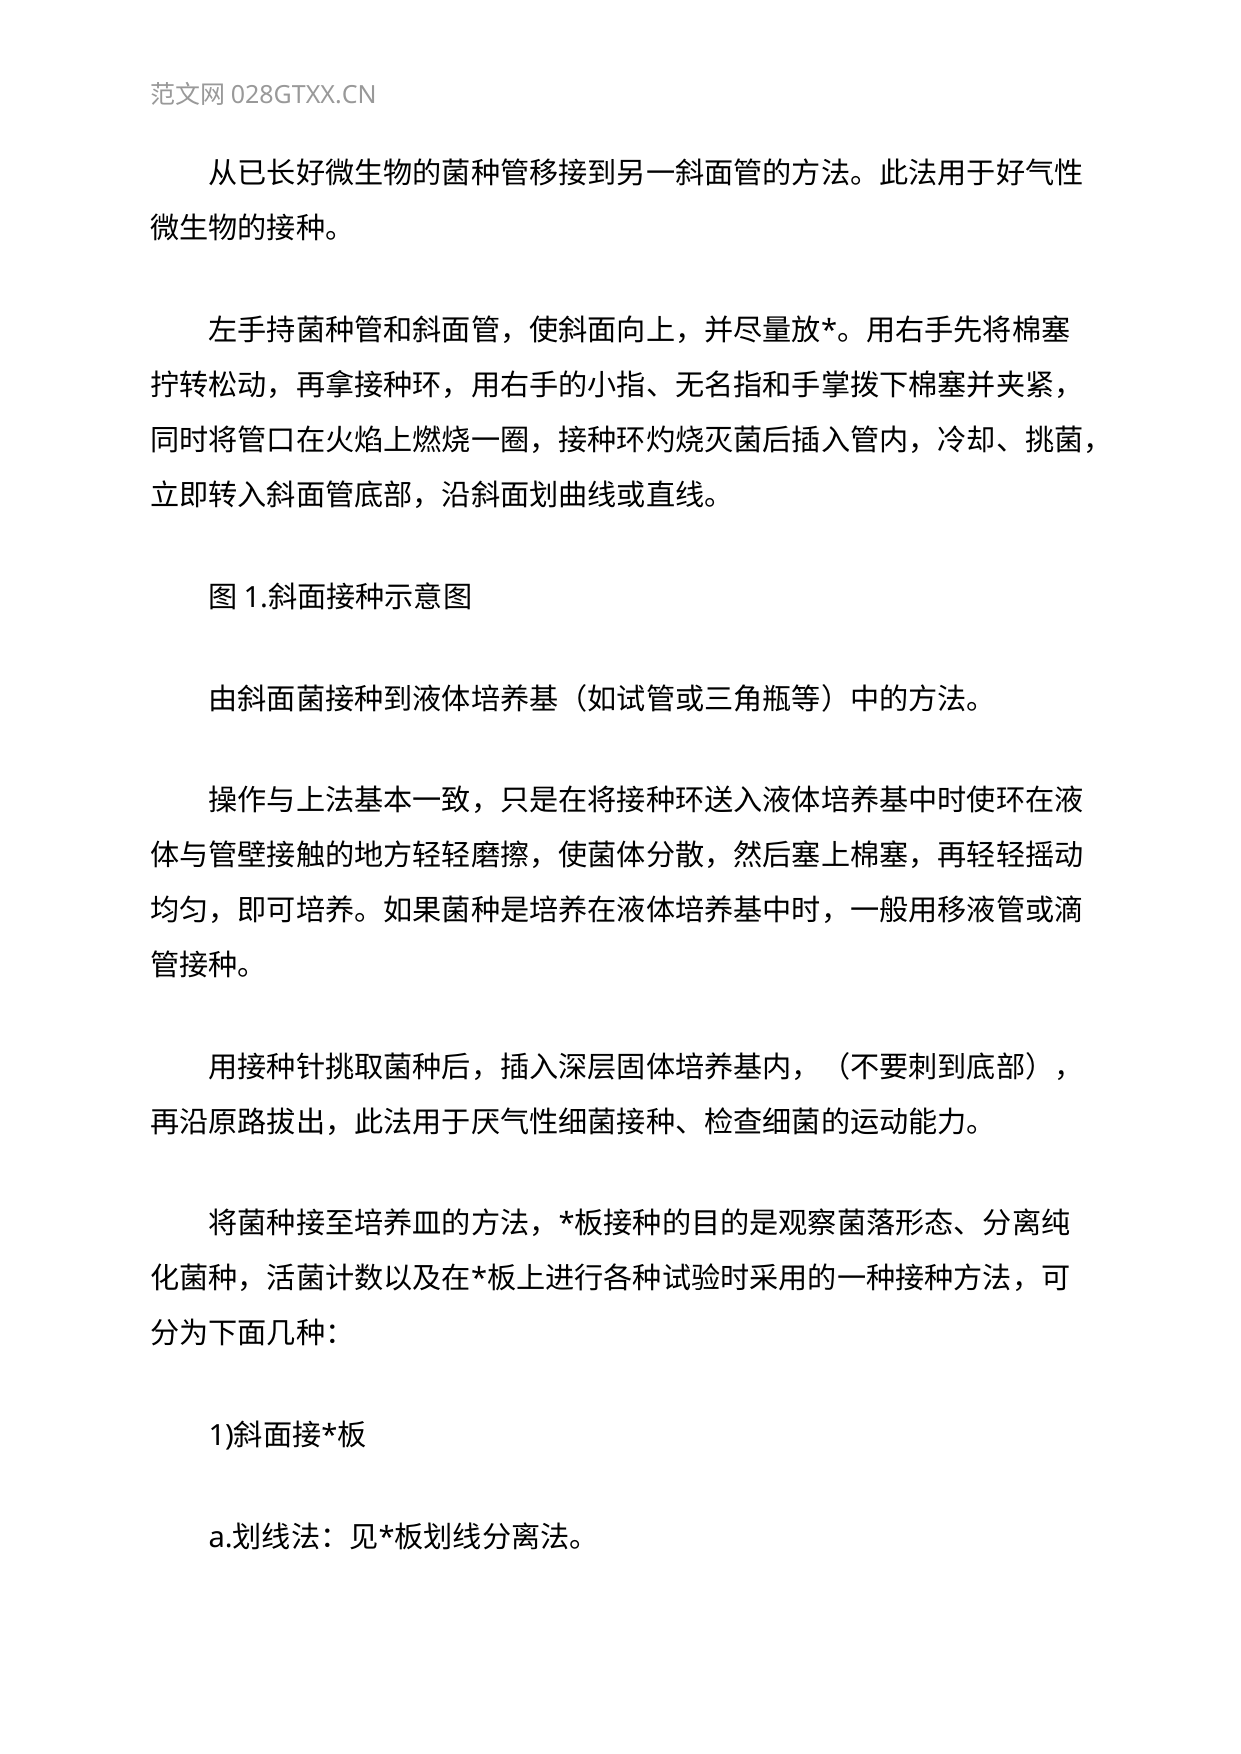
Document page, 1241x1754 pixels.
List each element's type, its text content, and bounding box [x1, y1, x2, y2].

text 操作与上法基本一致，只是在将接种环送入液体培养基中时使环在液体与管壁接触的地方轻轻磨擦，使菌体分散，然后塞上棉塞，再轻轻摇动均匀，即可培养。如果菌种是培养在液体培养基中时，一般用移液管或滴管接种。 [150, 777, 1090, 984]
text 用接种针挑取菌种后，插入深层固体培养基内，（不要刺到底部），再沿原路拔出，此法用于厌气性细菌接种、检查细菌的运动能力。 [150, 1043, 1090, 1141]
text 从已长好微生物的菌种管移接到另一斜面管的方法。此法用于好气性微生物的接种。 [150, 150, 1090, 247]
text 图1.斜面接种示意图 [150, 573, 1090, 616]
text a.划线法：见*板划线分离法。 [150, 1514, 1090, 1556]
text 将菌种接至培养皿的方法，*板接种的目的是观察菌落形态、分离纯化菌种，活菌计数以及在*板上进行各种试验时采用的一种接种方法，可分为下面几种： [150, 1200, 1090, 1352]
text 左手持菌种管和斜面管，使斜面向上，并尽量放*。用右手先将棉塞拧转松动，再拿接种环，用右手的小指、无名指和手掌拨下棉塞并夹紧，同时将管口在火焰上燃烧一圈，接种环灼烧灭菌后插入管内，冷却、挑菌，立即转入斜面管底部，沿斜面划曲线或直线。 [150, 307, 1090, 514]
text 1)斜面接*板 [150, 1412, 1090, 1454]
text 由斜面菌接种到液体培养基（如试管或三角瓶等）中的方法。 [150, 675, 1090, 717]
